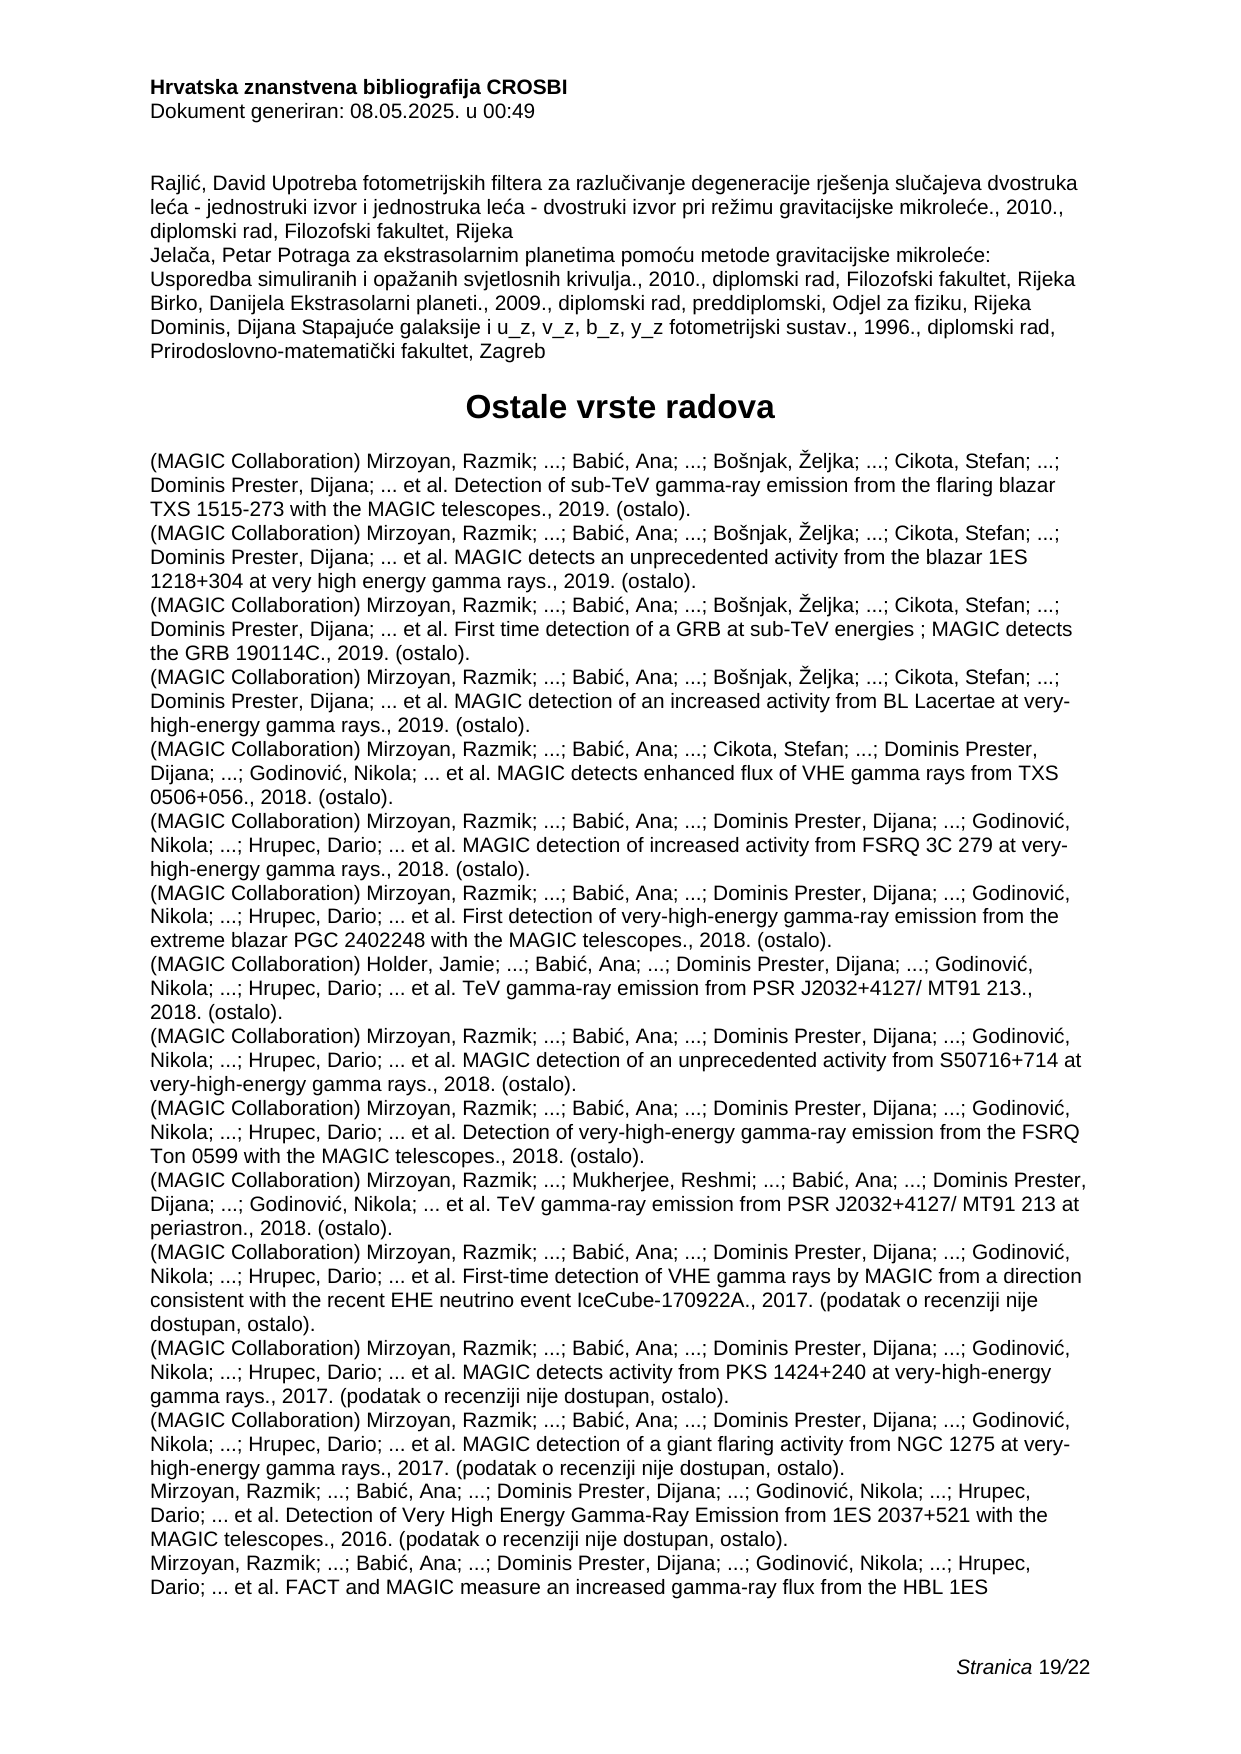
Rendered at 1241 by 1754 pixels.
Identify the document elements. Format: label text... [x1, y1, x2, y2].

text Jelača, Petar [150, 243, 1090, 291]
text (MAGIC Collaboration) Mirzoyan, Razmik; ...; Babić, Ana; ...; Dominis Prester, Dijana; ...; Godinović, Nikola; ...; Hrupec, Dario; ... et al. [150, 1240, 1090, 1336]
text (MAGIC Collaboration) Holder, Jamie; ...; Babić, Ana; ...; Dominis Prester, Dijana; ...; Godinović, Nikola; ...; Hrupec, Dario; ... et al. [150, 952, 1090, 1024]
text (MAGIC Collaboration) Mirzoyan, Razmik; ...; Babić, Ana; ...; Dominis Prester, Dijana; ...; Godinović, Nikola; ...; Hrupec, Dario; ... et al. [150, 880, 1090, 952]
text (MAGIC Collaboration) Mirzoyan, Razmik; ...; Babić, Ana; ...; Bošnjak, Željka; ...; Cikota, Stefan; ...; Dominis Prester, Dijana; ... et al. [150, 665, 1090, 737]
text (MAGIC Collaboration) Mirzoyan, Razmik; ...; Babić, Ana; ...; Dominis Prester, Dijana; ...; Godinović, Nikola; ...; Hrupec, Dario; ... et al. [150, 1336, 1090, 1407]
text (MAGIC Collaboration) Mirzoyan, Razmik; ...; Babić, Ana; ...; Bošnjak, Željka; ...; Cikota, Stefan; ...; Dominis Prester, Dijana; ... et al. [150, 593, 1090, 665]
text (MAGIC Collaboration) Mirzoyan, Razmik; ...; Mukherjee, Reshmi; ...; Babić, Ana; ...; Dominis Prester, Dijana; ...; Godinović, Nikola; ... et al. [150, 1168, 1090, 1240]
text Dominis, Dijana [150, 315, 1090, 363]
text Rajlić, David [150, 171, 1090, 243]
text (MAGIC Collaboration) Mirzoyan, Razmik; ...; Babić, Ana; ...; Dominis Prester, Dijana; ...; Godinović, Nikola; ...; Hrupec, Dario; ... et al. [150, 1024, 1090, 1096]
text Birko, Danijela [150, 291, 1090, 315]
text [150, 1479, 1090, 1551]
text (MAGIC Collaboration) Mirzoyan, Razmik; ...; Babić, Ana; ...; Cikota, Stefan; ...; Dominis Prester, Dijana; ...; Godinović, Nikola; ... et al. [150, 737, 1090, 808]
text (MAGIC Collaboration) Mirzoyan, Razmik; ...; Babić, Ana; ...; Bošnjak, Željka; ...; Cikota, Stefan; ...; Dominis Prester, Dijana; ... et al. [150, 449, 1090, 521]
text (MAGIC Collaboration) Mirzoyan, Razmik; ...; Babić, Ana; ...; Bošnjak, Željka; ...; Cikota, Stefan; ...; Dominis Prester, Dijana; ... et al. [150, 521, 1090, 593]
text (MAGIC Collaboration) Mirzoyan, Razmik; ...; Babić, Ana; ...; Dominis Prester, Dijana; ...; Godinović, Nikola; ...; Hrupec, Dario; ... et al. [150, 1096, 1090, 1168]
text (MAGIC Collaboration) Mirzoyan, Razmik; ...; Babić, Ana; ...; Dominis Prester, Dijana; ...; Godinović, Nikola; ...; Hrupec, Dario; ... et al. [150, 808, 1090, 880]
subtitle Ostale vrste radova [150, 387, 1090, 425]
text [150, 1551, 1090, 1599]
text (MAGIC Collaboration) Mirzoyan, Razmik; ...; Babić, Ana; ...; Dominis Prester, Dijana; ...; Godinović, Nikola; ...; Hrupec, Dario; ... et al. [150, 1407, 1090, 1479]
